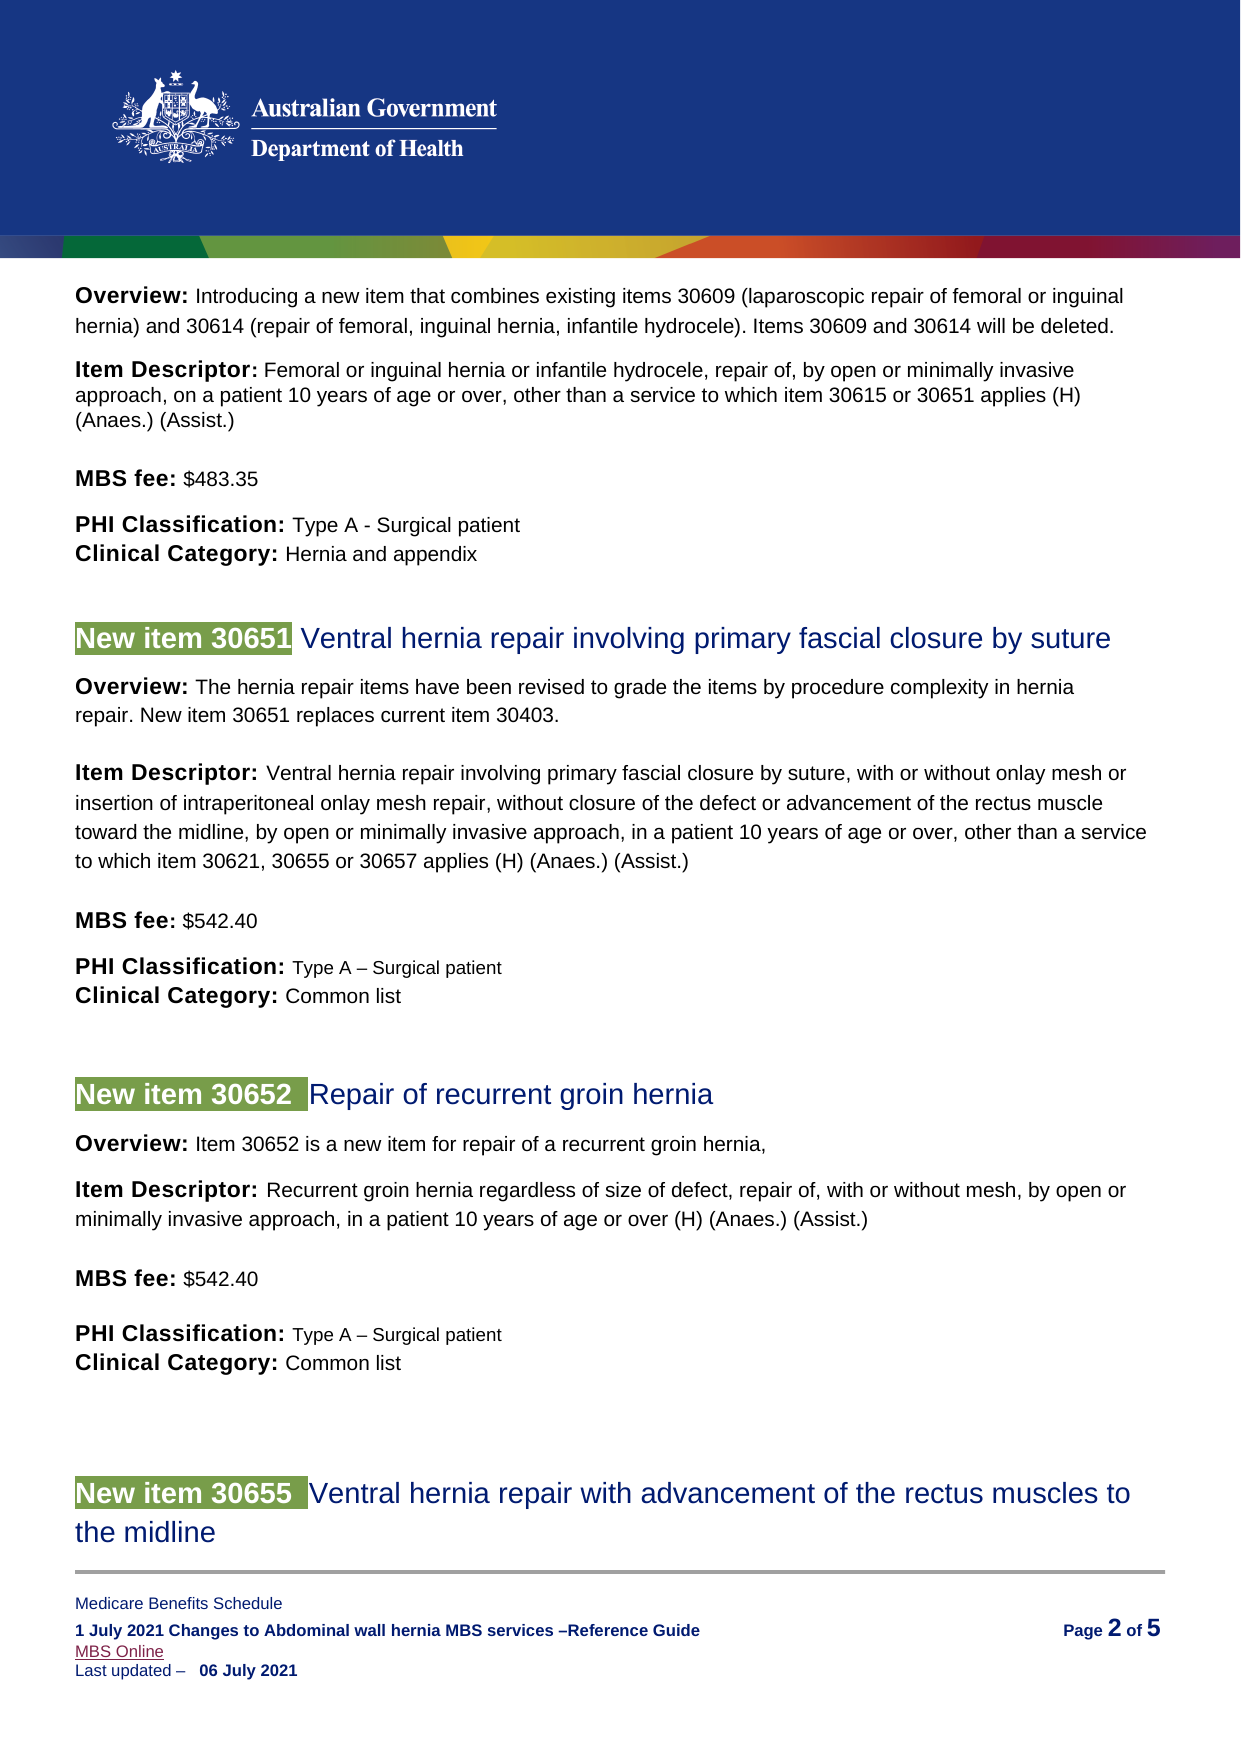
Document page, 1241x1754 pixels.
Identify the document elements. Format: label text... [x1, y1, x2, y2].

picture [0, 0, 1241, 259]
text MBS fee: $542.40 [75, 905, 1165, 934]
text Item Descriptor: Ventral hernia repair involving primary fascial closure by suture, with or without onlay mesh or insertion of intraperitoneal onlay mesh repair, without closure of the defect or advancement of the rectus muscle toward the midline, by open or minimally invasive approach, in a patient 10 years of age or over, other than a service to which item 30621, 30655 or 30657 applies (H) (Anaes.) (Assist.) [75, 757, 1165, 874]
text PHI Classification: Type A - Surgical patient [75, 509, 1165, 538]
text PHI Classification: Type A – Surgical patient Clinical Category: Common list [75, 951, 1165, 1009]
text Item Descriptor: Recurrent groin hernia regardless of size of defect, repair of, with or without mesh, by open or minimally invasive approach, in a patient 10 years of age or over (H) (Anaes.) (Assist.) [75, 1174, 1165, 1232]
text Overview: The hernia repair items have been revised to grade the items by procedure complexity in hernia repair. New item 30651 replaces current item 30403. [75, 673, 1121, 726]
subtitle New item 30655 Ventral hernia repair with advancement of the rectus muscles to the midline [75, 1476, 1165, 1548]
subtitle New item 30652 Repair of recurrent groin hernia [308, 1077, 1165, 1111]
text Overview: Item 30652 is a new item for repair of a recurrent groin hernia, [75, 1128, 1165, 1157]
text Clinical Category: Hernia and appendix [75, 538, 1165, 567]
text MBS fee: $483.35 [75, 463, 1165, 492]
subtitle New item 30651 Ventral hernia repair involving primary fascial closure by suture [292, 622, 1165, 655]
text PHI Classification: Type A – Surgical patient Clinical Category: Common list [75, 1318, 1165, 1376]
text Item Descriptor: Femoral or inguinal hernia or infantile hydrocele, repair of, by open or minimally invasive approach, on a patient 10 years of age or over, other than a service to which item 30615 or 30651 applies (H) (Anaes.) (Assist.) [75, 356, 1165, 432]
text Overview: Introducing a new item that combines existing items 30609 (laparoscopic repair of femoral or inguinal hernia) and 30614 (repair of femoral, inguinal hernia, infantile hydrocele). Items 30609 and 30614 will be deleted. [75, 281, 1165, 339]
text MBS fee: $542.40 [75, 1263, 1165, 1293]
